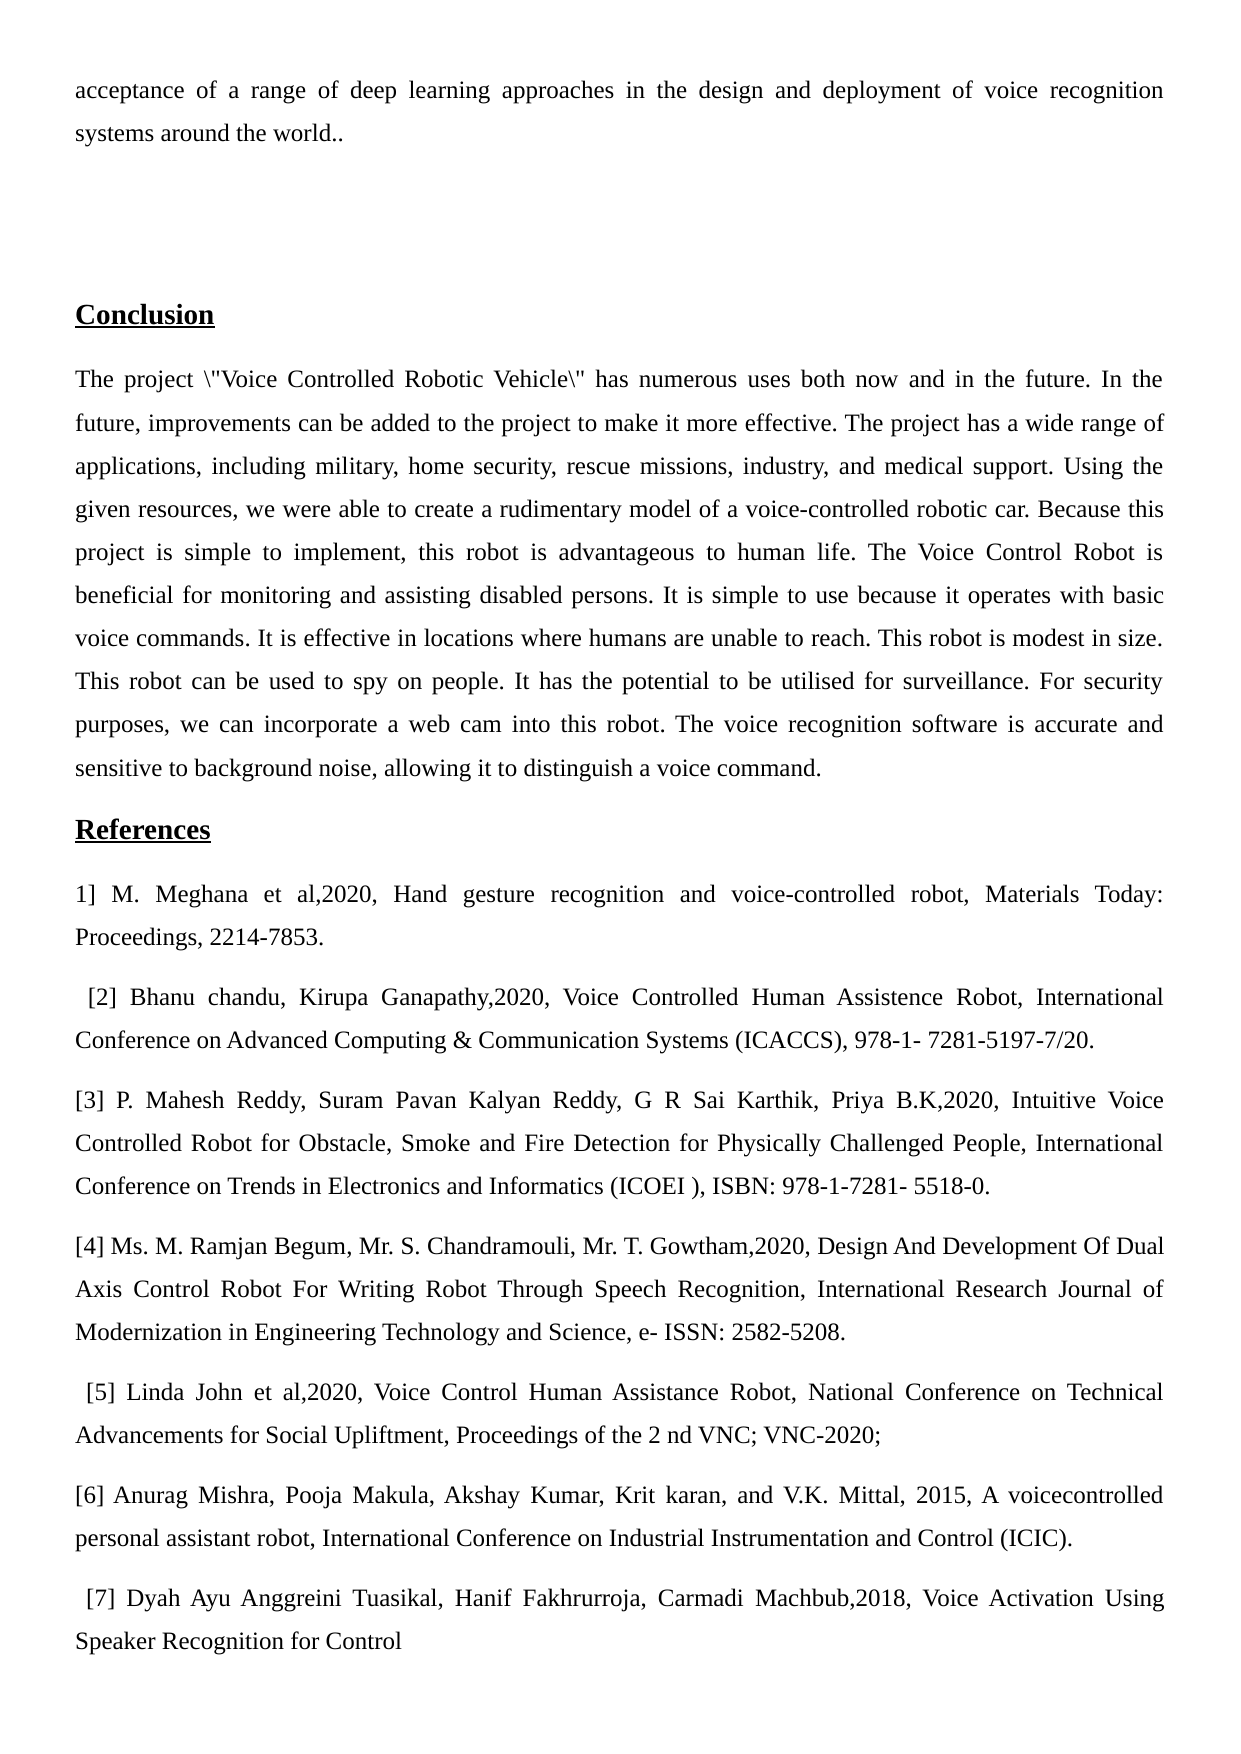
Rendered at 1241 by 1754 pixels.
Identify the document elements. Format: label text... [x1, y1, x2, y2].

text [5] Linda John et al,2020, Voice Control Human Assistance Robot, National Conference on Technical Advancements for Social Upliftment, Proceedings of the 2 nd VNC; VNC-2020; [75, 1377, 1165, 1449]
text [6] Anurag Mishra, Pooja Makula, Akshay Kumar, Krit karan, and V.K. Mittal, 2015, A voicecontrolled personal assistant robot, International Conference on Industrial Instrumentation and Control (ICIC). [75, 1480, 1165, 1552]
text [2] Bhanu chandu, Kirupa Ganapathy,2020, Voice Controlled Human Assistence Robot, International Conference on Advanced Computing & Communication Systems (ICACCS), 978-1- 7281-5197-7/20. [75, 982, 1165, 1054]
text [75, 75, 1165, 147]
text Conclusion [75, 297, 1165, 331]
text [7] Dyah Ayu Anggreini Tuasikal, Hanif Fakhrurroja, Carmadi Machbub,2018, Voice Activation Using Speaker Recognition for Control [75, 1583, 1165, 1655]
text [4] Ms. M. Ramjan Begum, Mr. S. Chandramouli, Mr. T. Gowtham,2020, Design And Development Of Dual Axis Control Robot For Writing Robot Through Speech Recognition, International Research Journal of Modernization in Engineering Technology and Science, e- ISSN: 2582-5208. [75, 1231, 1165, 1346]
text 1] M. Meghana et al,2020, Hand gesture recognition and voice-controlled robot, Materials Today: Proceedings, 2214-7853. [75, 879, 1165, 951]
text References [75, 812, 1165, 846]
text The project \"Voice Controlled Robotic Vehicle\" has numerous uses both now and in the future. In the future, improvements can be added to the project to make it more effective. The project has a wide range of applications, including military, home security, rescue missions, industry, and medical support. Using the given resources, we were able to create a rudimentary model of a voice-controlled robotic car. Because this project is simple to implement, this robot is advantageous to human life. The Voice Control Robot is beneficial for monitoring and assisting disabled persons. It is simple to use because it operates with basic voice commands. It is effective in locations where humans are unable to reach. This robot is modest in size. This robot can be used to spy on people. It has the potential to be utilised for surveillance. For security purposes, we can incorporate a web cam into this robot. The voice recognition software is accurate and sensitive to background noise, allowing it to distinguish a voice command. [75, 364, 1165, 781]
text [3] P. Mahesh Reddy, Suram Pavan Kalyan Reddy, G R Sai Karthik, Priya B.K,2020, Intuitive Voice Controlled Robot for Obstacle, Smoke and Fire Detection for Physically Challenged People, International Conference on Trends in Electronics and Informatics (ICOEI ), ISBN: 978-1-7281- 5518-0. [75, 1085, 1165, 1200]
